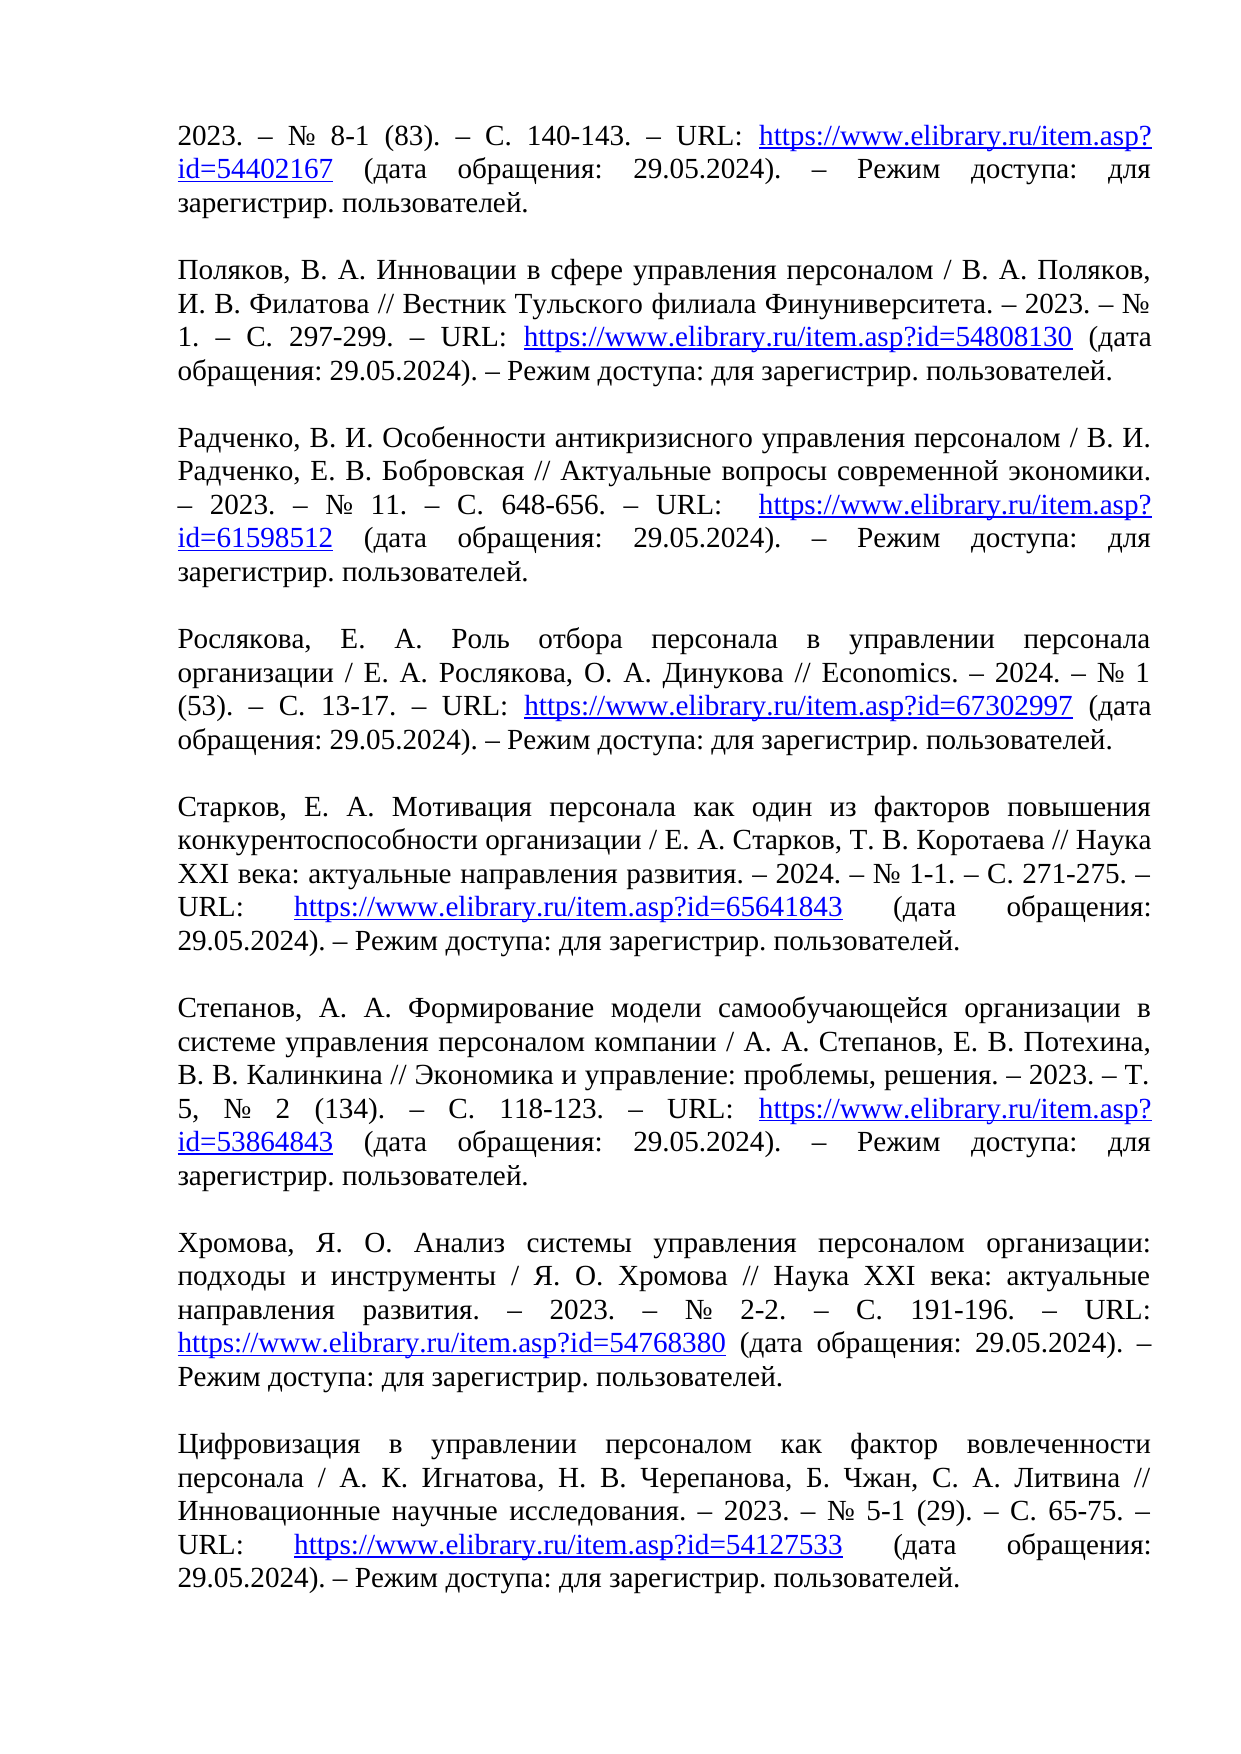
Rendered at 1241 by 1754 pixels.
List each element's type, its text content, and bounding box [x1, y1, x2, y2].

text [177, 118, 1152, 219]
text Хромова, Я. О. Анализ системы управления персоналом организации: подходы и инструменты / Я. О. Хромова // Наука XXI века: актуальные направления развития. – 2023. – № 2-2. – С. 191-196. – URL: https://www.elibrary.ru/item.asp?id=54768380 (дата обращения: 29.05.2024). – Режим доступа: для зарегистрир. пользователей. [177, 1225, 1152, 1393]
text Поляков, В. А. Инновации в сфере управления персоналом / В. А. Поляков, И. В. Филатова // Вестник Тульского филиала Финуниверситета. – 2023. – № 1. – С. 297-299. – URL: https://www.elibrary.ru/item.asp?id=54808130 (дата обращения: 29.05.2024). – Режим доступа: для зарегистрир. пользователей. [177, 252, 1152, 386]
text Цифровизация в управлении персоналом как фактор вовлеченности персонала / А. К. Игнатова, Н. В. Черепанова, Б. Чжан, С. А. Литвина // Инновационные научные исследования. – 2023. – № 5-1 (29). – С. 65-75. – URL: https://www.elibrary.ru/item.asp?id=54127533 (дата обращения: 29.05.2024). – Режим доступа: для зарегистрир. пользователей. [177, 1426, 1152, 1594]
text Рослякова, Е. А. Роль отбора персонала в управлении персонала организации / Е. А. Рослякова, О. А. Динукова // Economics. – 2024. – № 1 (53). – С. 13-17. – URL: https://www.elibrary.ru/item.asp?id=67302997 (дата обращения: 29.05.2024). – Режим доступа: для зарегистрир. пользователей. [177, 621, 1152, 755]
text Старков, Е. А. Мотивация персонала как один из факторов повышения конкурентоспособности организации / Е. А. Старков, Т. В. Коротаева // Наука XXI века: актуальные направления развития. – 2024. – № 1-1. – С. 271-275. – URL: https://www.elibrary.ru/item.asp?id=65641843 (дата обращения: 29.05.2024). – Режим доступа: для зарегистрир. пользователей. [177, 789, 1152, 957]
text Радченко, В. И. Особенности антикризисного управления персоналом / В. И. Радченко, Е. В. Бобровская // Актуальные вопросы современной экономики. – 2023. – № 11. – С. 648-656. – URL: https://www.elibrary.ru/item.asp?id=61598512 (дата обращения: 29.05.2024). – Режим доступа: для зарегистрир. пользователей. [177, 420, 1152, 588]
text Степанов, А. А. Формирование модели самообучающейся организации в системе управления персоналом компании / А. А. Степанов, Е. В. Потехина, В. В. Калинкина // Экономика и управление: проблемы, решения. – 2023. – Т. 5, № 2 (134). – С. 118-123. – URL: https://www.elibrary.ru/item.asp?id=53864843 (дата обращения: 29.05.2024). – Режим доступа: для зарегистрир. пользователей. [177, 990, 1152, 1191]
